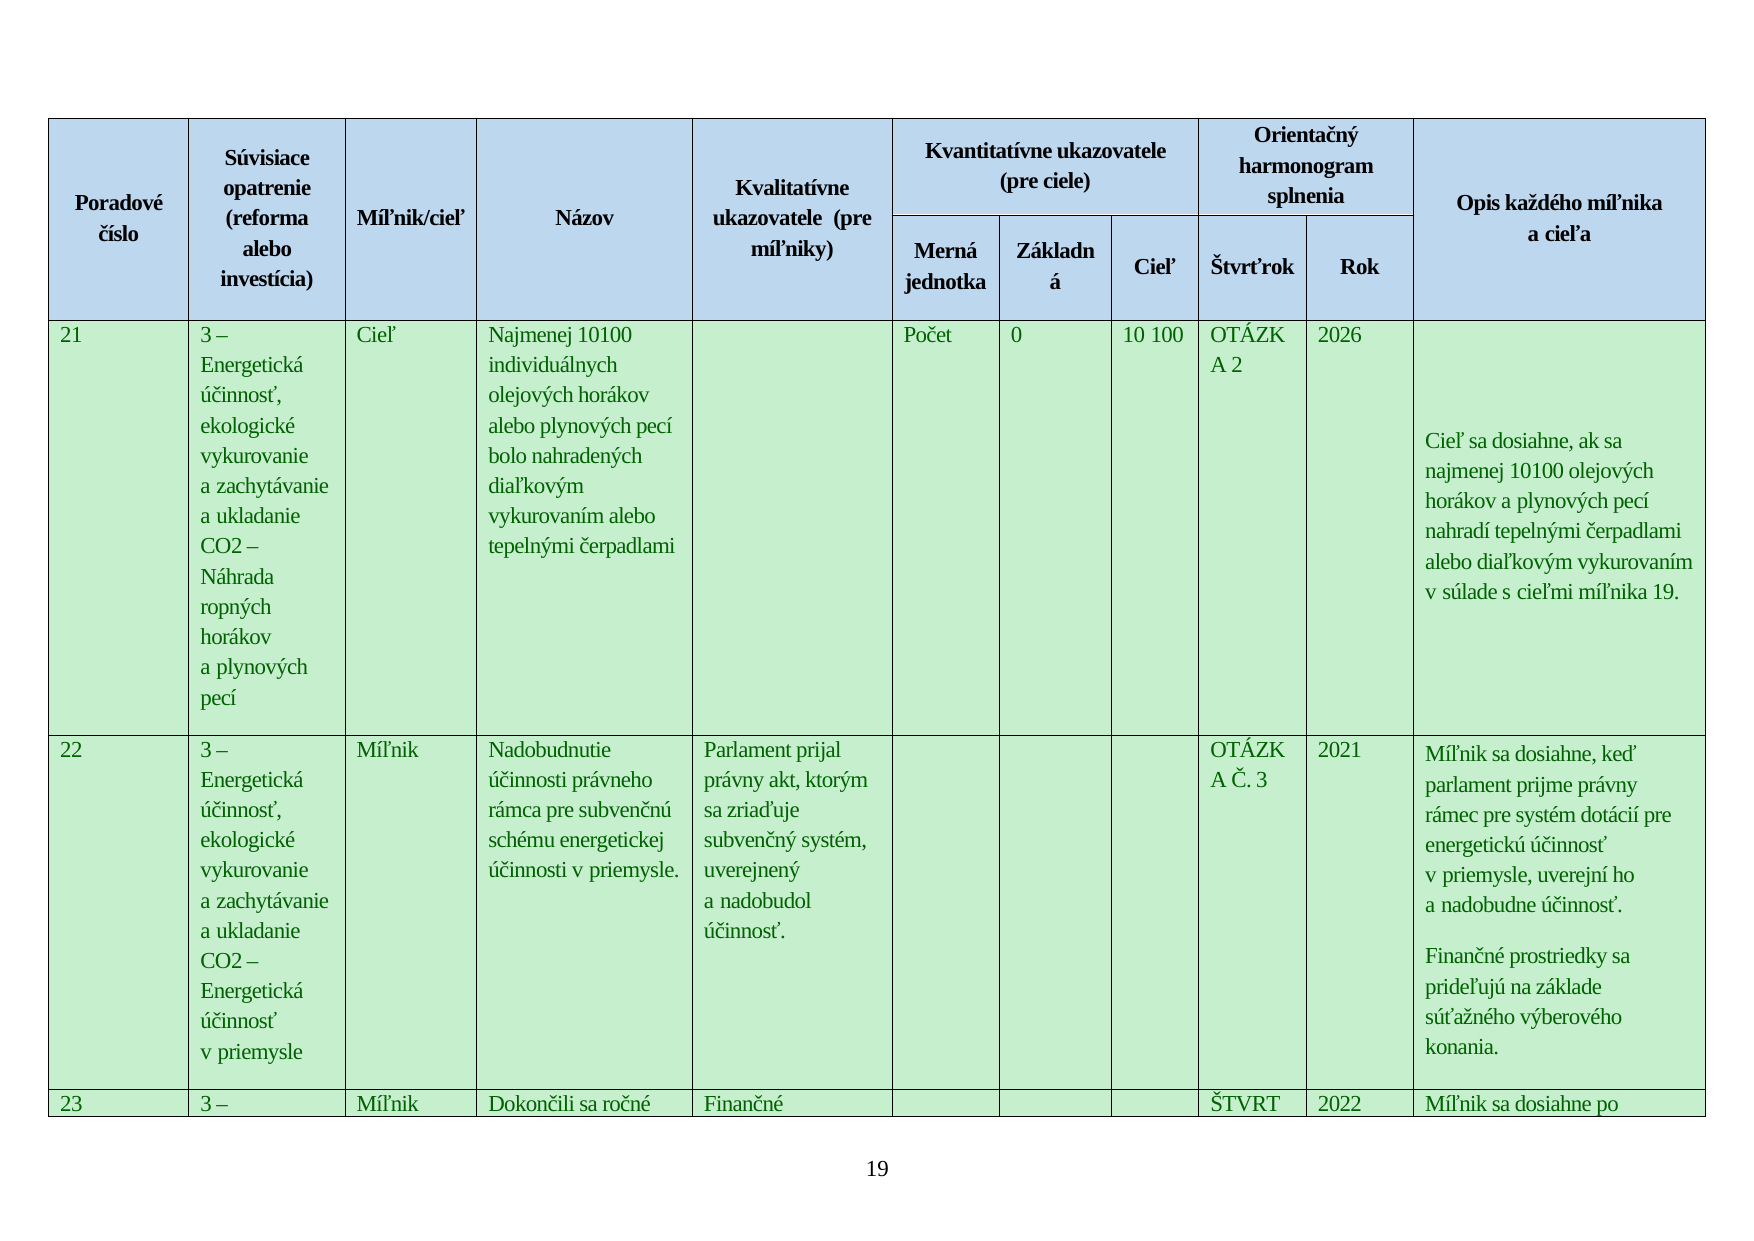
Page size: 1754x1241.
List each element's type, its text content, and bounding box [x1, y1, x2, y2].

table_cell Míľnik sa dosiahne, keď parlament prijme právny rámec pre systém dotácií pre energetickú účinnosť v priemysle, uverejní ho a nadobudne účinnosť. Finančné prostriedky sa prideľujú na základe súťažného výberového konania. [1414, 736, 1705, 1089]
table_cell Míľnik [346, 736, 476, 1089]
table_cell 2021 [1307, 736, 1413, 1089]
table_header Opis každého míľnika a cieľa [1414, 119, 1705, 320]
table_cell [1112, 1090, 1198, 1116]
table_header Kvalitatívne ukazovatele (pre míľniky) [693, 119, 892, 320]
table_cell 10 100 [1112, 321, 1198, 735]
table_cell Merná jednotka [893, 216, 999, 320]
table_cell OTÁZKA 2 [1199, 321, 1306, 735]
table_cell Parlament prijal právny akt, ktorým sa zriaďuje subvenčný systém, uverejnený a nadobudol účinnosť. [693, 736, 892, 1089]
table_cell 23 [49, 1090, 188, 1116]
table_cell [693, 321, 892, 735]
table_header Poradové číslo [49, 119, 188, 320]
table_cell 2022 [1307, 1090, 1413, 1116]
table_cell 3 – Energetická účinnosť, ekologické vykurovanie a zachytávanie a ukladanie CO2 – Náhrada ropných horákov a plynových pecí [189, 321, 345, 735]
table_cell [893, 1090, 999, 1116]
table_cell OTÁZKA Č. 3 [1199, 736, 1306, 1089]
table_header Súvisiace opatrenie (reforma alebo investícia) [189, 119, 345, 320]
table_cell 2026 [1307, 321, 1413, 735]
table_cell Cieľ [1112, 216, 1198, 320]
table_cell Míľnik [346, 1090, 476, 1116]
table_cell [1000, 1090, 1111, 1116]
table_header Názov [477, 119, 692, 320]
table_cell ŠTVRTÝ ŠTVRŤROK [1199, 1090, 1306, 1116]
table_cell 22 [49, 736, 188, 1089]
table_cell Cieľ sa dosiahne, ak sa najmenej 10100 olejových horákov a plynových pecí nahradí tepelnými čerpadlami alebo diaľkovým vykurovaním v súlade s cieľmi míľnika 19. [1414, 321, 1705, 735]
table_header Míľnik/cieľ [346, 119, 476, 320]
table_cell Základná [1000, 216, 1111, 320]
table_cell [1000, 736, 1111, 1089]
table_cell Štvrťrok [1199, 216, 1306, 320]
table_cell Cieľ [346, 321, 476, 735]
table_cell 0 [1000, 321, 1111, 735]
table_cell Dokončili sa ročné kolá žiadostí o subvenčnú schému na dosiahnutie úspor energie v priemysle. [477, 1090, 692, 1116]
table_header Kvantitatívne ukazovatele (pre ciele) [893, 119, 1198, 214]
table_cell Počet [893, 321, 999, 735]
table_cell Najmenej 10100 individuálnych olejových horákov alebo plynových pecí bolo nahradených diaľkovým vykurovaním alebo tepelnými čerpadlami [477, 321, 692, 735]
table_header Orientačný harmonogram splnenia [1199, 119, 1413, 214]
table_cell [893, 736, 999, 1089]
table_cell Nadobudnutie účinnosti právneho rámca pre subvenčnú schému energetickej účinnosti v priemysle. [477, 736, 692, 1089]
table_cell Rok [1307, 216, 1413, 320]
table_cell 3 – Energetická účinnosť, ekologické vykurovanie a zachytávanie a ukladanie CO2 – Energetická účinnosť v priemysle [189, 736, 345, 1089]
table_cell 21 [49, 321, 188, 735]
table_cell [1112, 736, 1198, 1089]
